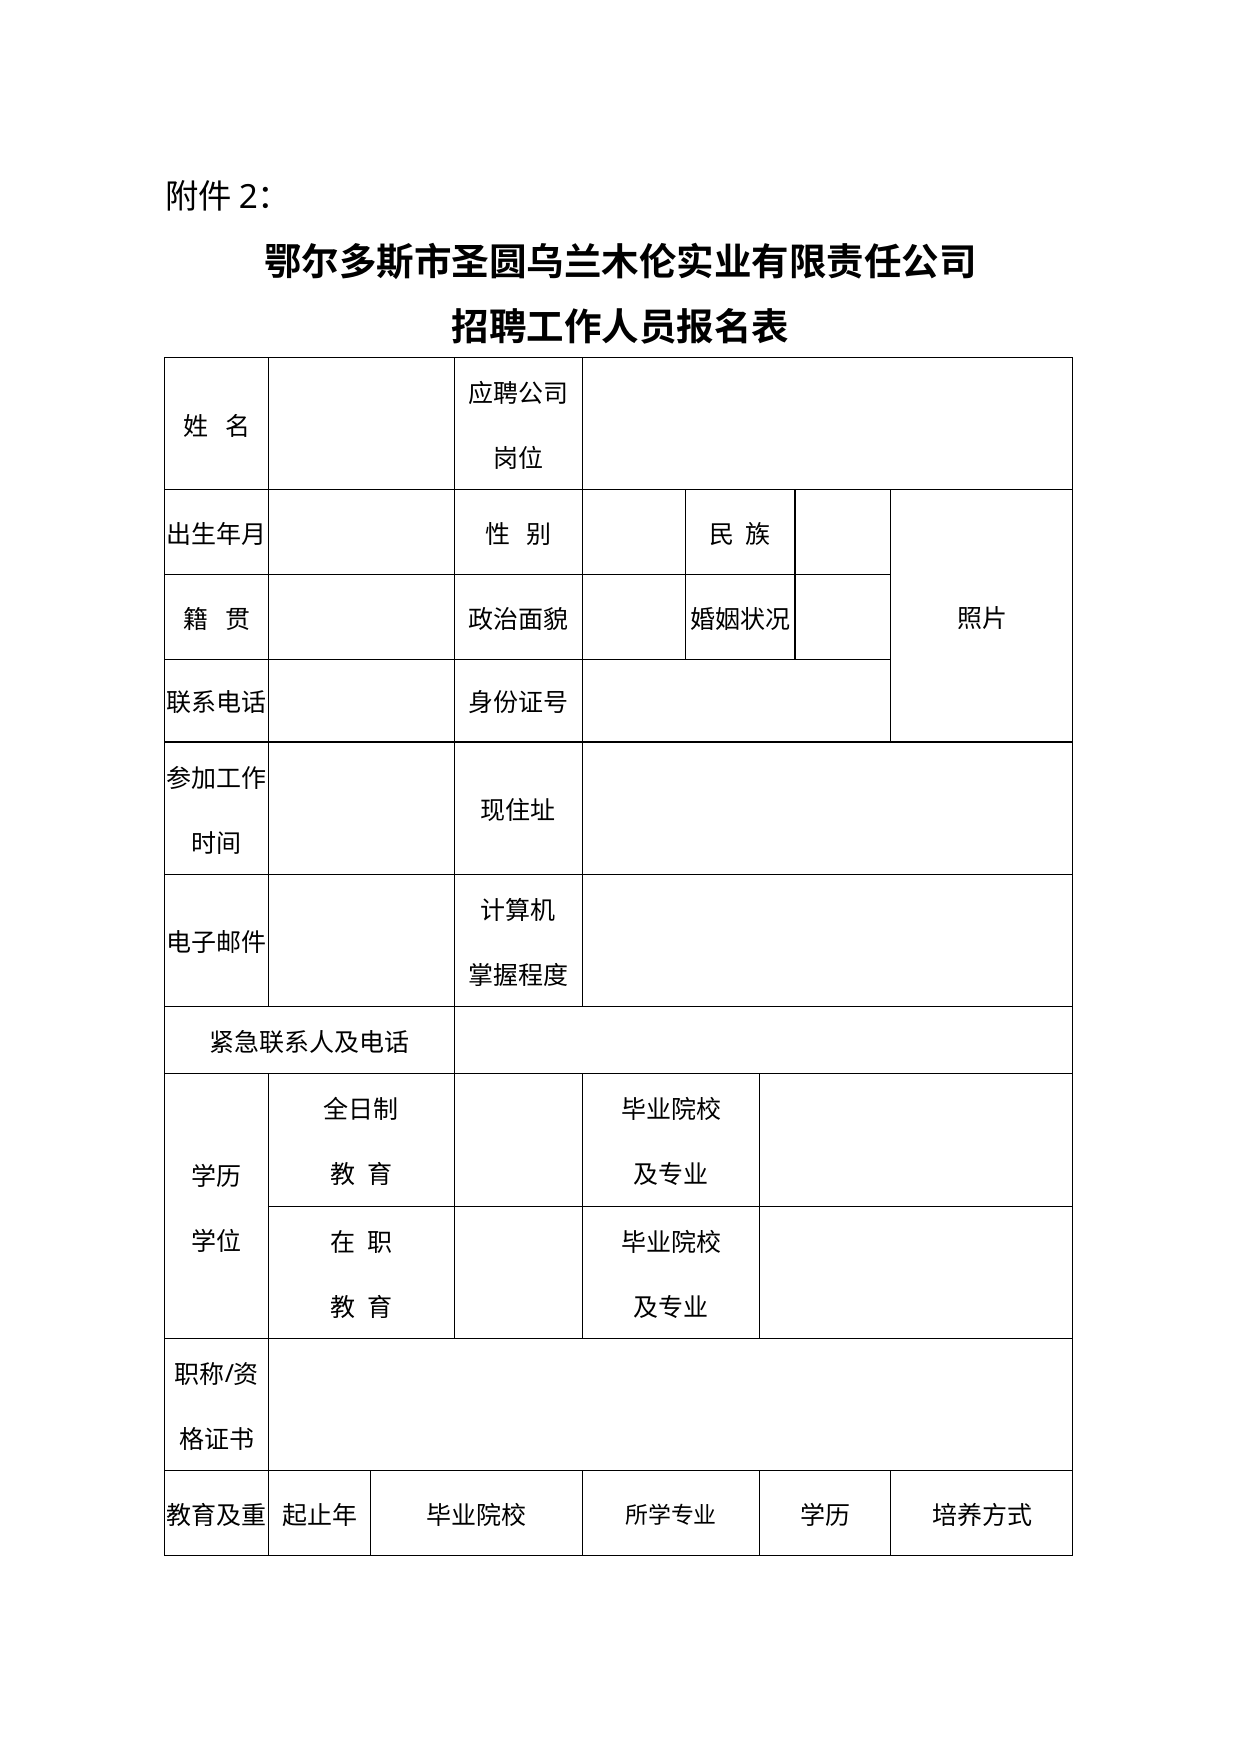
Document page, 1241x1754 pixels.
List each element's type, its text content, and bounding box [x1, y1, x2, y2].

table_cell 职称/资格证书 [165, 1339, 268, 1470]
table_cell 学历 [760, 1471, 890, 1555]
table_cell 性 别 [455, 490, 582, 574]
table_cell 培养方式 [891, 1471, 1072, 1555]
table_cell 照片 [891, 490, 1072, 741]
table_cell 身份证号 [455, 660, 582, 741]
table_cell [455, 1207, 582, 1338]
table_cell [760, 1074, 1072, 1206]
table_header 应聘公司 岗位 [455, 358, 582, 489]
table_cell 参加工作 时间 [165, 743, 268, 874]
table_cell [796, 490, 890, 574]
table_cell 现住址 [455, 743, 582, 874]
table_cell [583, 660, 890, 741]
table_cell [269, 875, 454, 1006]
table_cell 联系电话 [165, 660, 268, 741]
table_cell 在 职 教 育 [269, 1207, 454, 1338]
table_cell [583, 490, 685, 574]
table_cell [583, 575, 685, 658]
table_header [269, 358, 454, 489]
text 附件2： [165, 162, 1075, 227]
table_cell 所学专业 [583, 1471, 759, 1555]
table_cell 全日制 教 育 [269, 1074, 454, 1206]
table_cell [269, 660, 454, 741]
table_cell 出生年月 [165, 490, 268, 574]
table_cell 起止年月 [269, 1471, 370, 1555]
table_cell [455, 1007, 1072, 1073]
table_cell 计算机 掌握程度 [455, 875, 582, 1006]
table_cell [583, 875, 1072, 1006]
table_cell [269, 490, 454, 574]
table_cell [583, 743, 1072, 874]
table_header [583, 358, 1072, 489]
table_cell [796, 575, 890, 658]
table_cell 紧急联系人及电话 [165, 1007, 454, 1073]
table_cell [269, 1339, 1072, 1470]
table_cell 婚姻状况 [686, 575, 794, 658]
table_cell 籍 贯 [165, 575, 268, 658]
table_cell 电子邮件 [165, 875, 268, 1006]
table_cell [760, 1207, 1072, 1338]
text 招聘工作人员报名表 [165, 292, 1075, 357]
table_cell [455, 1074, 582, 1206]
table_cell 政治面貌 [455, 575, 582, 658]
table_cell [269, 575, 454, 658]
table_cell 学历 学位 [165, 1074, 268, 1338]
table_cell 毕业院校 [371, 1471, 582, 1555]
table_header 姓 名 [165, 358, 268, 489]
table_cell 教育及重要培训经历（从第一学历开始） [165, 1471, 268, 1555]
table_cell [269, 743, 454, 874]
table_cell 民 族 [686, 490, 794, 574]
table_cell 毕业院校 及专业 [583, 1074, 759, 1206]
text 鄂尔多斯市圣圆乌兰木伦实业有限责任公司 [165, 227, 1075, 292]
table_cell 毕业院校 及专业 [583, 1207, 759, 1338]
